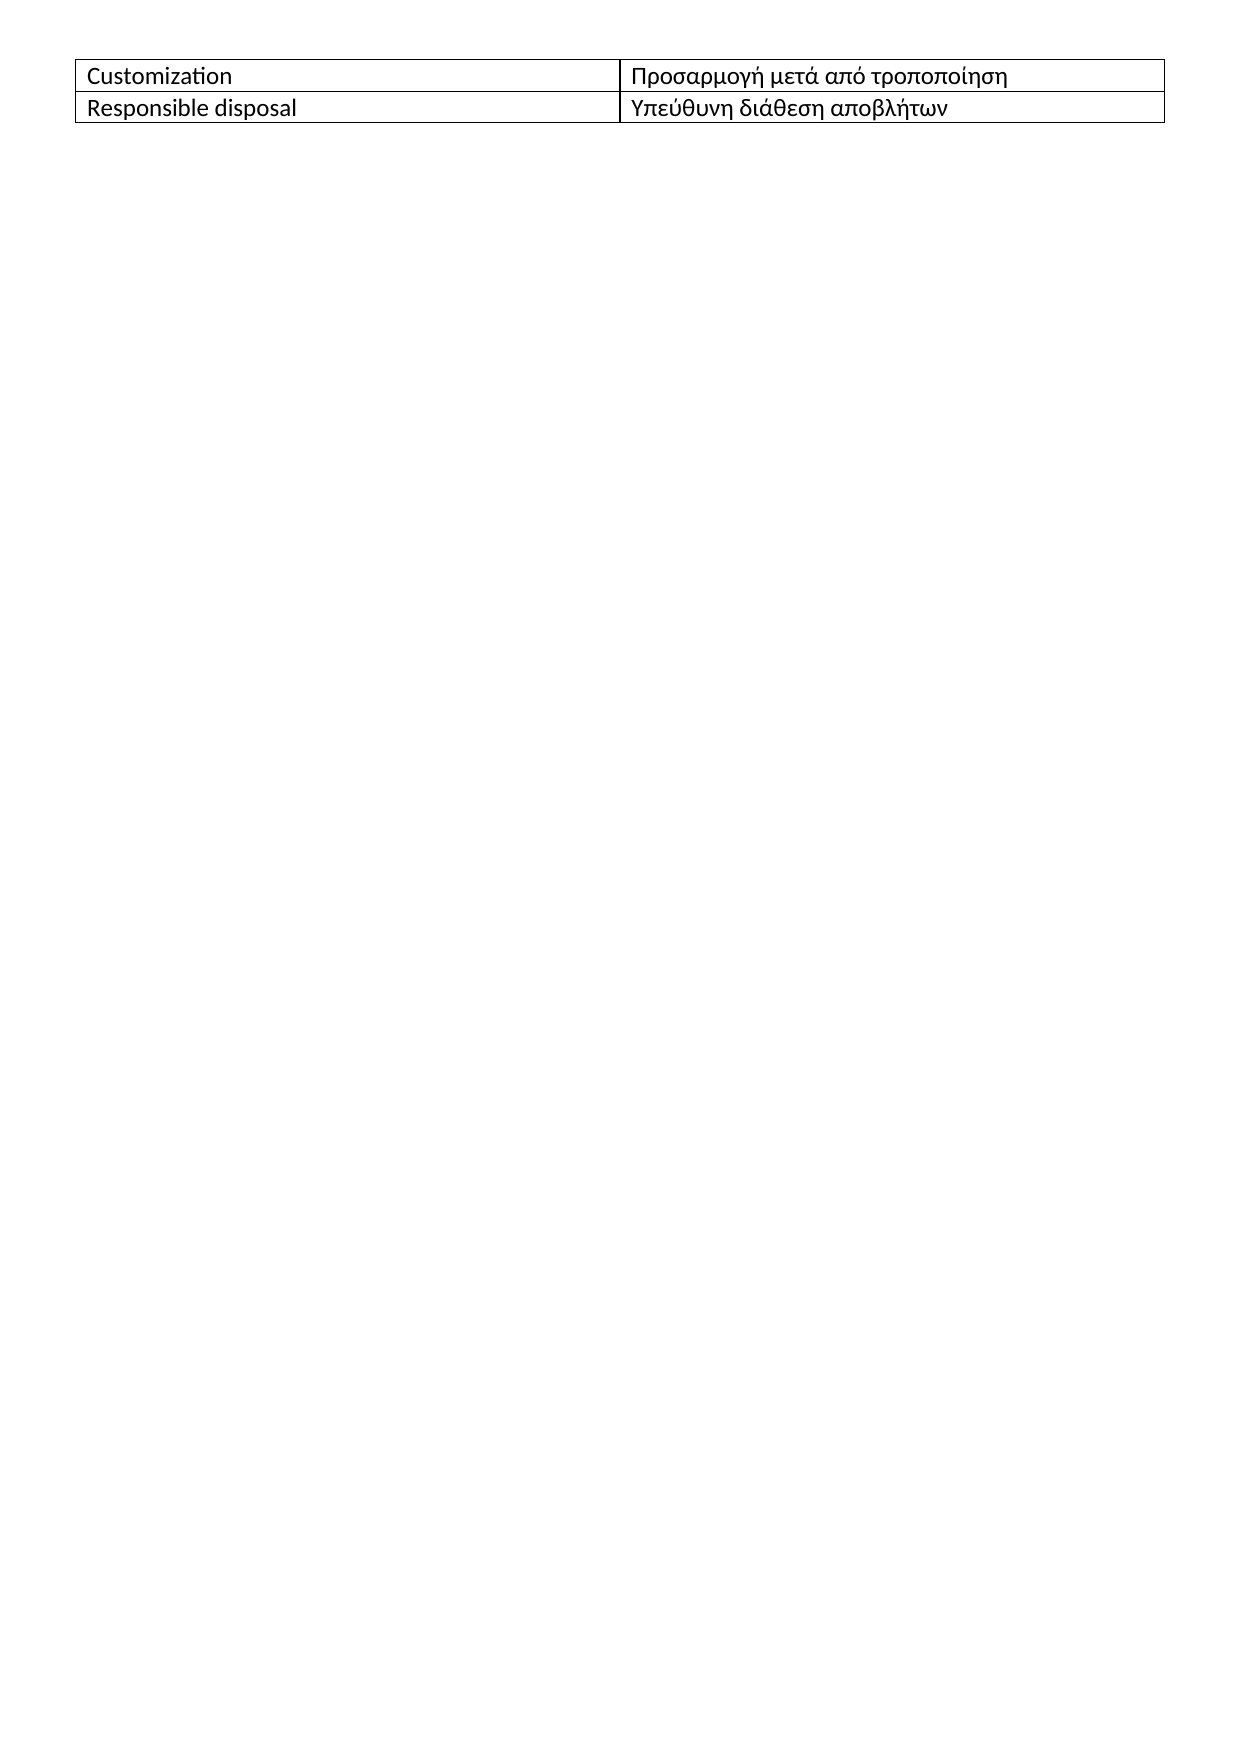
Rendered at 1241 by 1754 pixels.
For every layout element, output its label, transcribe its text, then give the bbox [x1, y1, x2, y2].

table_cell Responsible disposal [76, 92, 619, 122]
table_cell Customization [76, 60, 619, 91]
table_cell Προσαρμογή μετά από τροποποίηση [621, 60, 1164, 91]
table_cell Υπεύθυνη διάθεση αποβλήτων [621, 92, 1164, 122]
